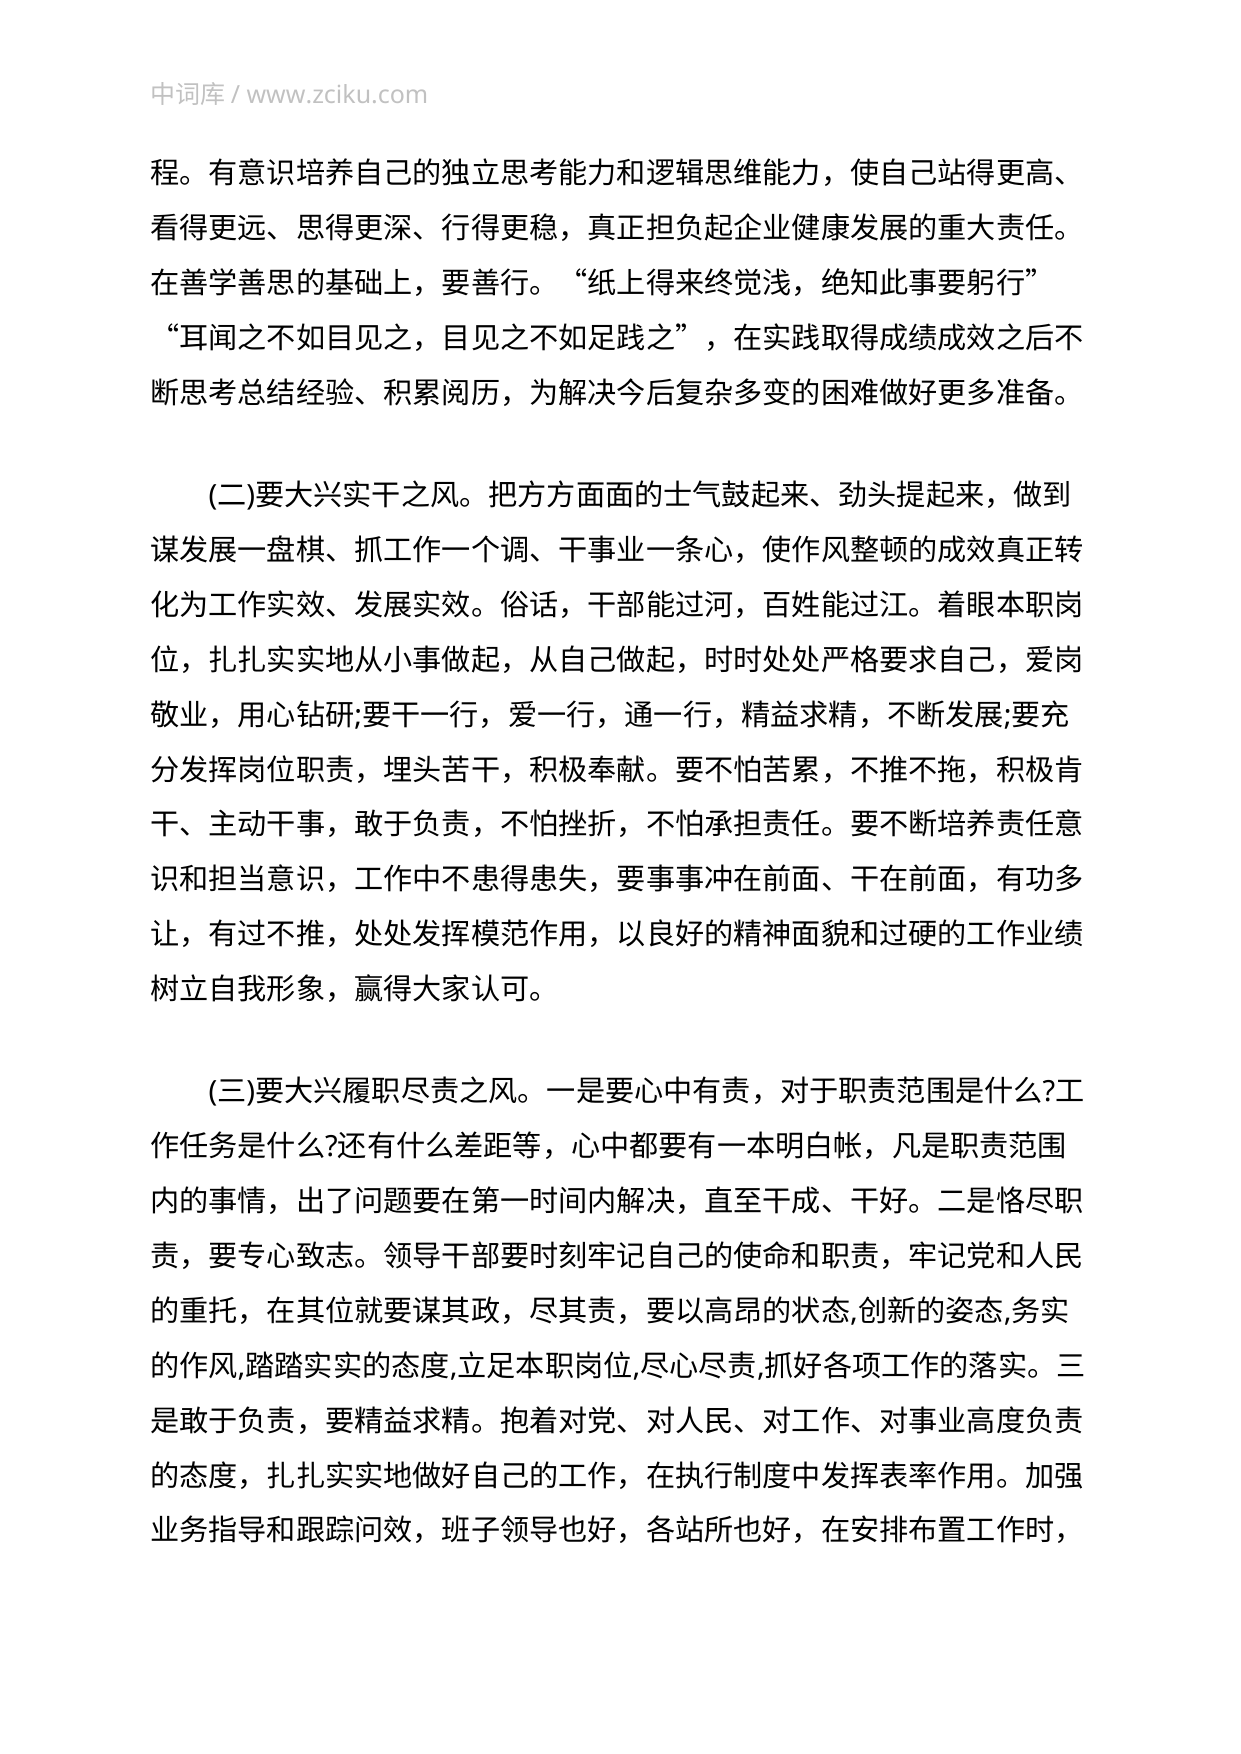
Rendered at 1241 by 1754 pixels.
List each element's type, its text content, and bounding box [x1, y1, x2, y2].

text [150, 150, 1090, 412]
text (二)要大兴实干之风。把方方面面的士气鼓起来、劲头提起来，做到谋发展一盘棋、抓工作一个调、干事业一条心，使作风整顿的成效真正转化为工作实效、发展实效。俗话，干部能过河，百姓能过江。着眼本职岗位，扎扎实实地从小事做起，从自己做起，时时处处严格要求自己，爱岗敬业，用心钻研;要干一行，爱一行，通一行，精益求精，不断发展;要充分发挥岗位职责，埋头苦干，积极奉献。要不怕苦累，不推不拖，积极肯干、主动干事，敢于负责，不怕挫折，不怕承担责任。要不断培养责任意识和担当意识，工作中不患得患失，要事事冲在前面、干在前面，有功多让，有过不推，处处发挥模范作用，以良好的精神面貌和过硬的工作业绩树立自我形象，赢得大家认可。 [150, 471, 1090, 1008]
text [150, 1067, 1090, 1549]
